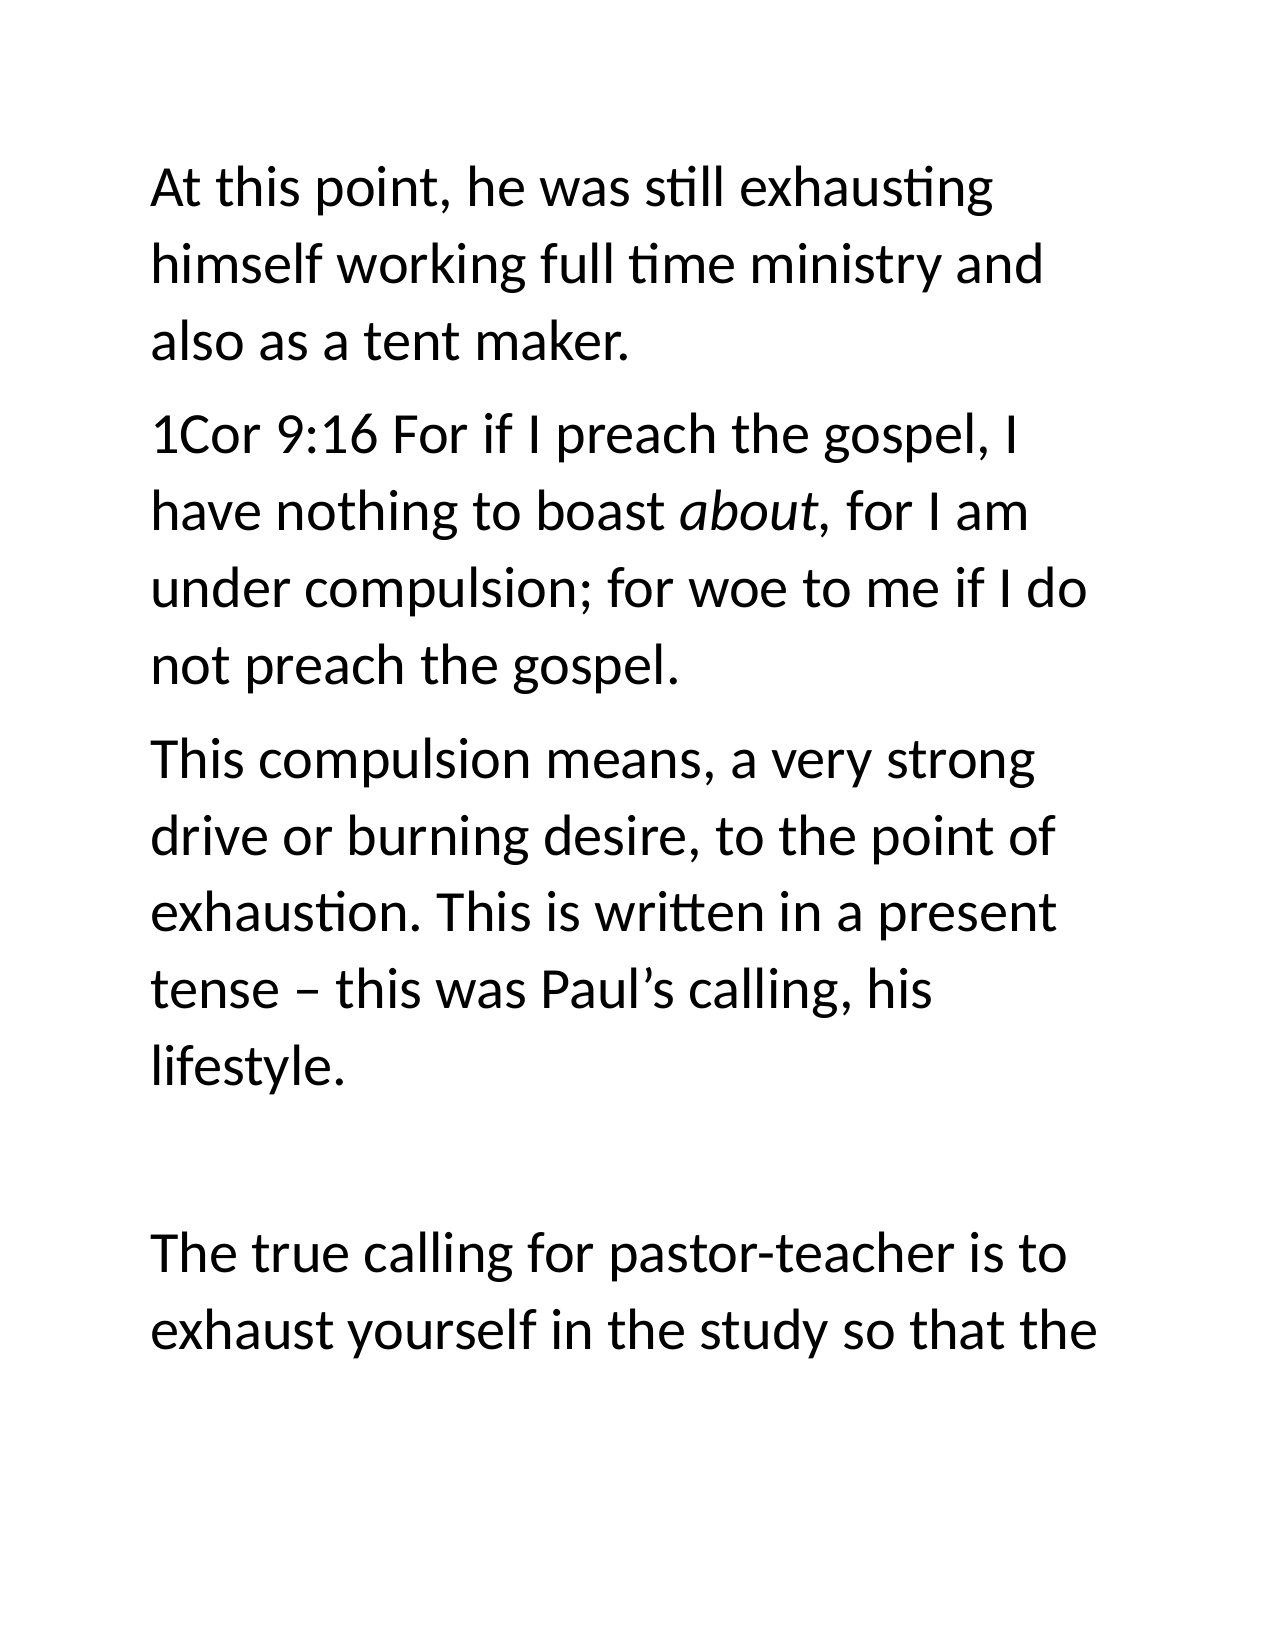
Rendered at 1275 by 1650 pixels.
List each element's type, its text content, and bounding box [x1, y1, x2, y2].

text 1Cor 9:16 For if I preach the gospel, I have nothing to boast about, for I am under compulsion; for woe to me if I do not preach the gospel. [150, 397, 1125, 699]
text At this point, he was still exhausting himself working full time ministry and also as a tent maker. [150, 150, 1125, 375]
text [150, 1216, 1125, 1364]
text This compulsion means, a very strong drive or burning desire, to the point of exhaustion. This is written in a present tense – this was Paul’s calling, his lifestyle. [150, 721, 1125, 1100]
